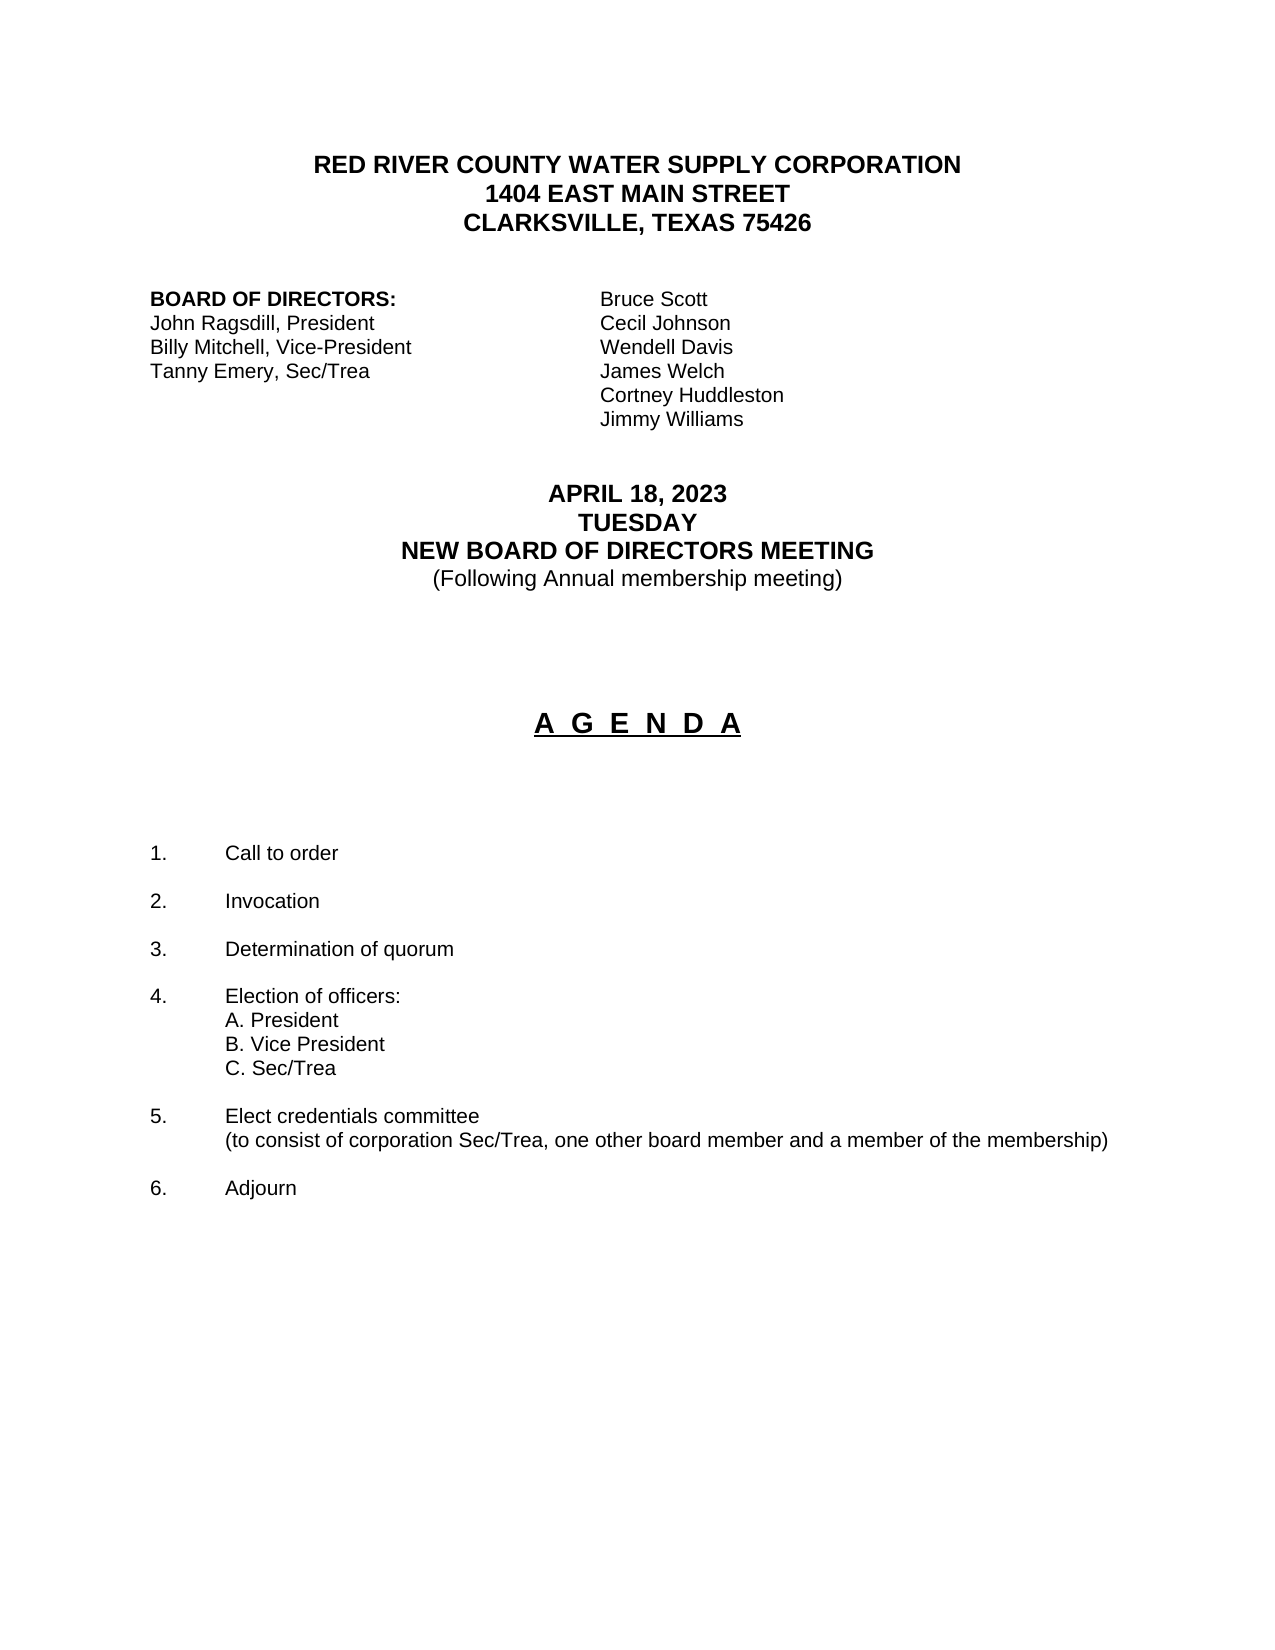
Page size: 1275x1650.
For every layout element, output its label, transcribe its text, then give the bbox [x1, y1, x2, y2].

text Billy Mitchell, Vice-President Wendell Davis [150, 335, 1125, 359]
text APRIL 18, 2023 [150, 479, 1125, 507]
text 5. Elect credentials committee [150, 1104, 1125, 1128]
text John Ragsdill, President Cecil Johnson [150, 311, 1125, 335]
text (Following Annual membership meeting) [150, 565, 1125, 591]
text TUESDAY [150, 507, 1125, 536]
text 1. Call to order [150, 841, 1125, 864]
text (to consist of corporation Sec/Trea, one other board member and a member of the membership) [150, 1128, 1125, 1152]
text NEW BOARD OF DIRECTORS MEETING [150, 536, 1125, 565]
text Tanny Emery, Sec/Trea James Welch [150, 359, 1125, 383]
text 6. Adjourn [150, 1176, 1125, 1200]
text 4. Election of officers: [150, 984, 1125, 1008]
text RED RIVER COUNTY WATER SUPPLY CORPORATION [150, 150, 1125, 179]
text 3. Determination of quorum [150, 936, 1125, 960]
text BOARD OF DIRECTORS: Bruce Scott [150, 287, 1125, 311]
text 2. Invocation [150, 888, 1125, 912]
text 1404 EAST MAIN STREET [150, 179, 1125, 207]
text CLARKSVILLE, TEXAS 75426 [150, 207, 1125, 236]
text A G E N D A [150, 706, 1125, 740]
text Jimmy Williams [150, 407, 1125, 431]
text Cortney Huddleston [150, 383, 1125, 407]
text C. Sec/Trea [150, 1056, 1125, 1080]
text A. President [150, 1008, 1125, 1032]
text B. Vice President [150, 1032, 1125, 1056]
